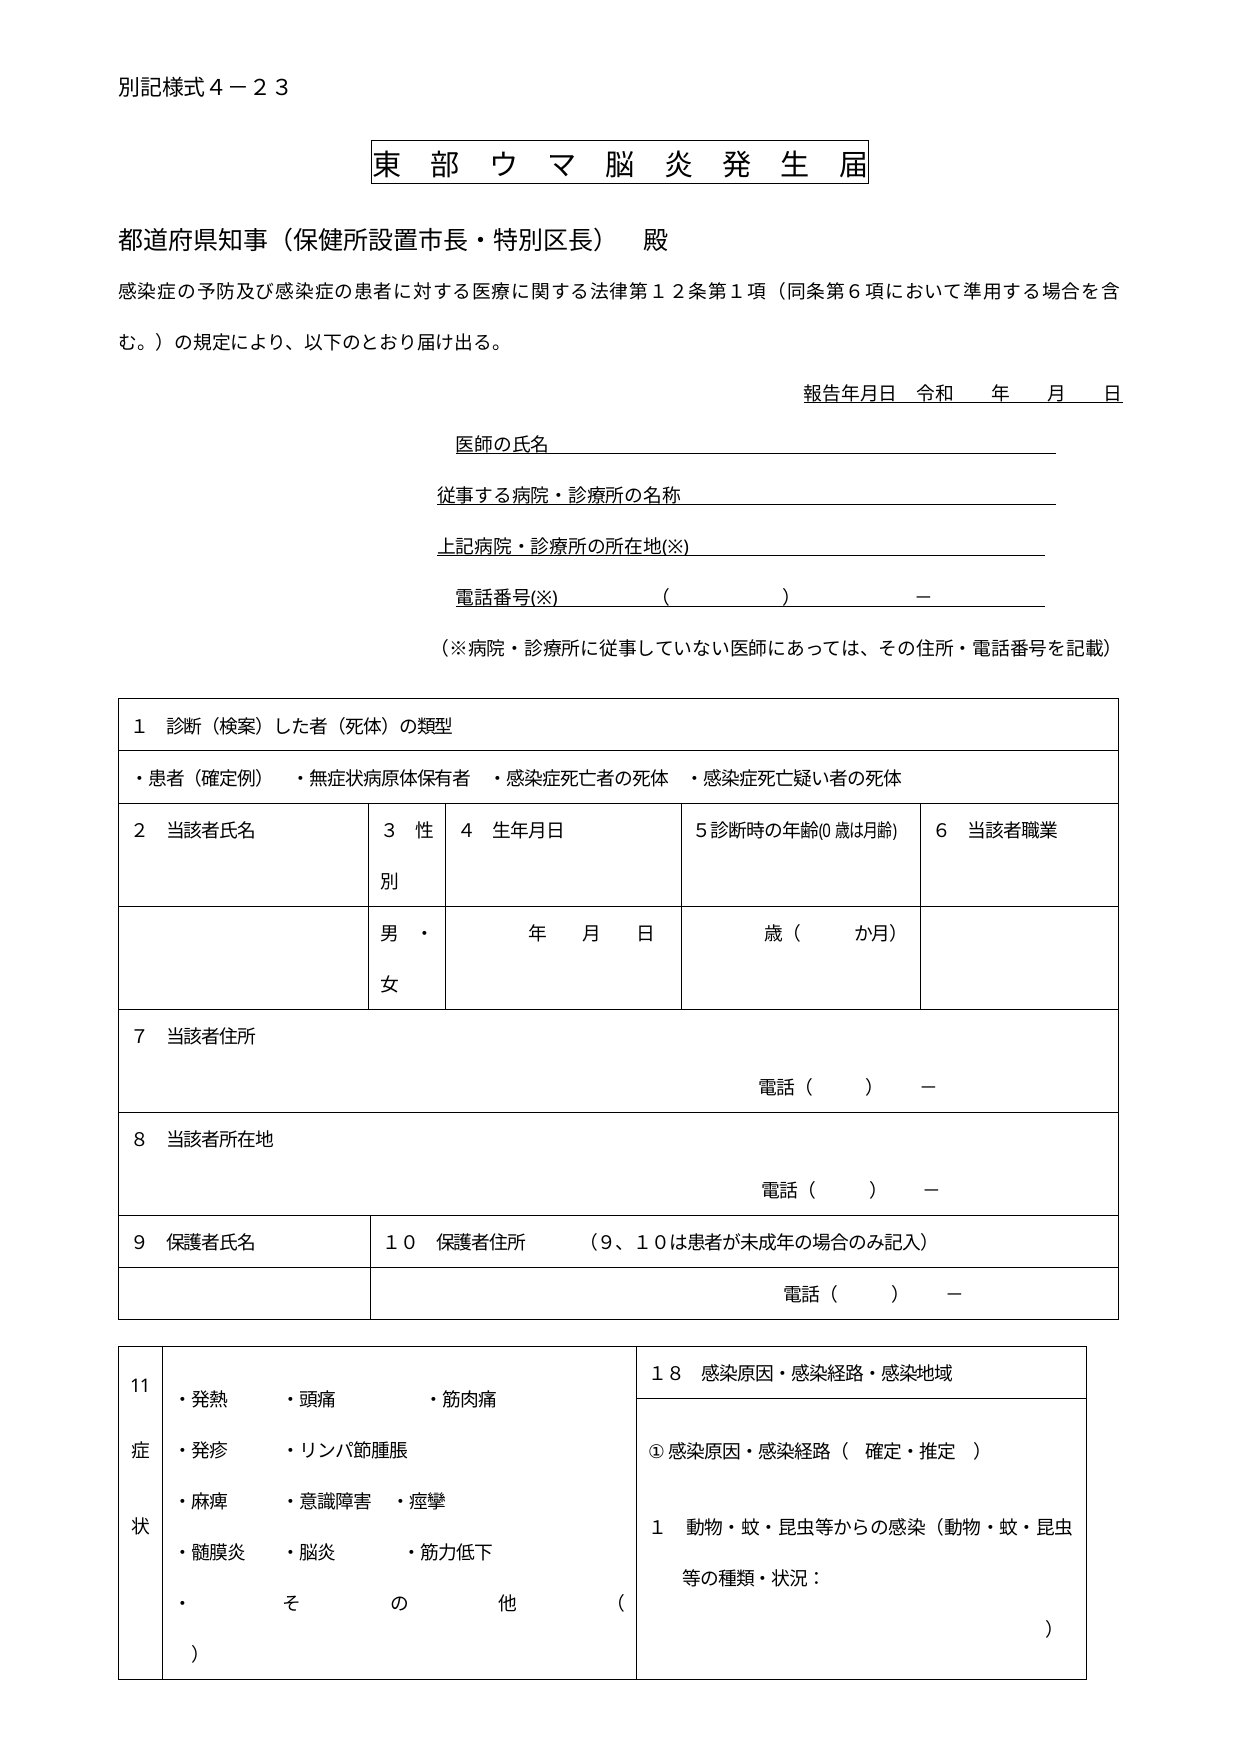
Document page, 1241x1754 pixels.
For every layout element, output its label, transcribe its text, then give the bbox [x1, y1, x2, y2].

table_cell 年 月 日 [446, 907, 681, 1009]
table_cell 男・女 [369, 907, 445, 1009]
text 都道府県知事（保健所設置市長・特別区長） 殿 [118, 213, 1122, 264]
table_cell ８ 当該者所在地 電話（ ） － [119, 1113, 1118, 1215]
text 別記様式４－２３ [118, 60, 1122, 111]
table_header １ 診断（検案）した者（死体）の類型 [119, 699, 1118, 750]
table_cell ２ 当該者氏名 [119, 804, 368, 906]
table_header ・発熱 ・頭痛 ・筋肉痛 ・発疹 ・リンパ節腫脹 ・麻痺 ・意識障害 ・痙攣 ・髄膜炎 ・脳炎 ・筋力低下 ・その他（ ） ・なし [163, 1347, 636, 1678]
text 東 部 ウ マ 脳 炎 発 生 届 [118, 137, 1122, 188]
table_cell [637, 1399, 1086, 1678]
text 電話番号(※) （ ） － [118, 571, 1122, 622]
table_cell ９ 保護者氏名 [119, 1216, 370, 1267]
text （※病院・診療所に従事していない医師にあっては、その住所・電話番号を記載） [118, 622, 1122, 673]
table_header 11 症 状 [119, 1347, 162, 1678]
table_cell 歳（ か月） [682, 907, 920, 1009]
table_cell [921, 907, 1118, 1009]
text 従事する病院・診療所の名称 [118, 469, 1122, 520]
text 上記病院・診療所の所在地(※) [118, 520, 1122, 571]
table_cell ５診断時の年齢(0歳は月齢) [682, 804, 920, 906]
table_cell ・患者（確定例） ・無症状病原体保有者 ・感染症死亡者の死体 ・感染症死亡疑い者の死体 [119, 751, 1118, 802]
table_cell [119, 907, 368, 1009]
table_cell 電話（ ） － [371, 1268, 1118, 1319]
table_cell ６ 当該者職業 [921, 804, 1118, 906]
table_cell ４ 生年月日 [446, 804, 681, 906]
table_cell ３性別 [369, 804, 445, 906]
table_cell [119, 1268, 370, 1319]
table_cell ７ 当該者住所 電話（ ） － [119, 1010, 1118, 1112]
table_header １８ 感染原因・感染経路・感染地域 [637, 1347, 1086, 1398]
text 報告年月日 令和 年 月 日 [118, 367, 1122, 418]
text 感染症の予防及び感染症の患者に対する医療に関する法律第１２条第１項（同条第６項において準用する場合を含む。）の規定により、以下のとおり届け出る。 [118, 264, 1122, 367]
text 医師の氏名 [118, 418, 1122, 469]
table_cell １０ 保護者住所 （９、１０は患者が未成年の場合のみ記入） [371, 1216, 1118, 1267]
